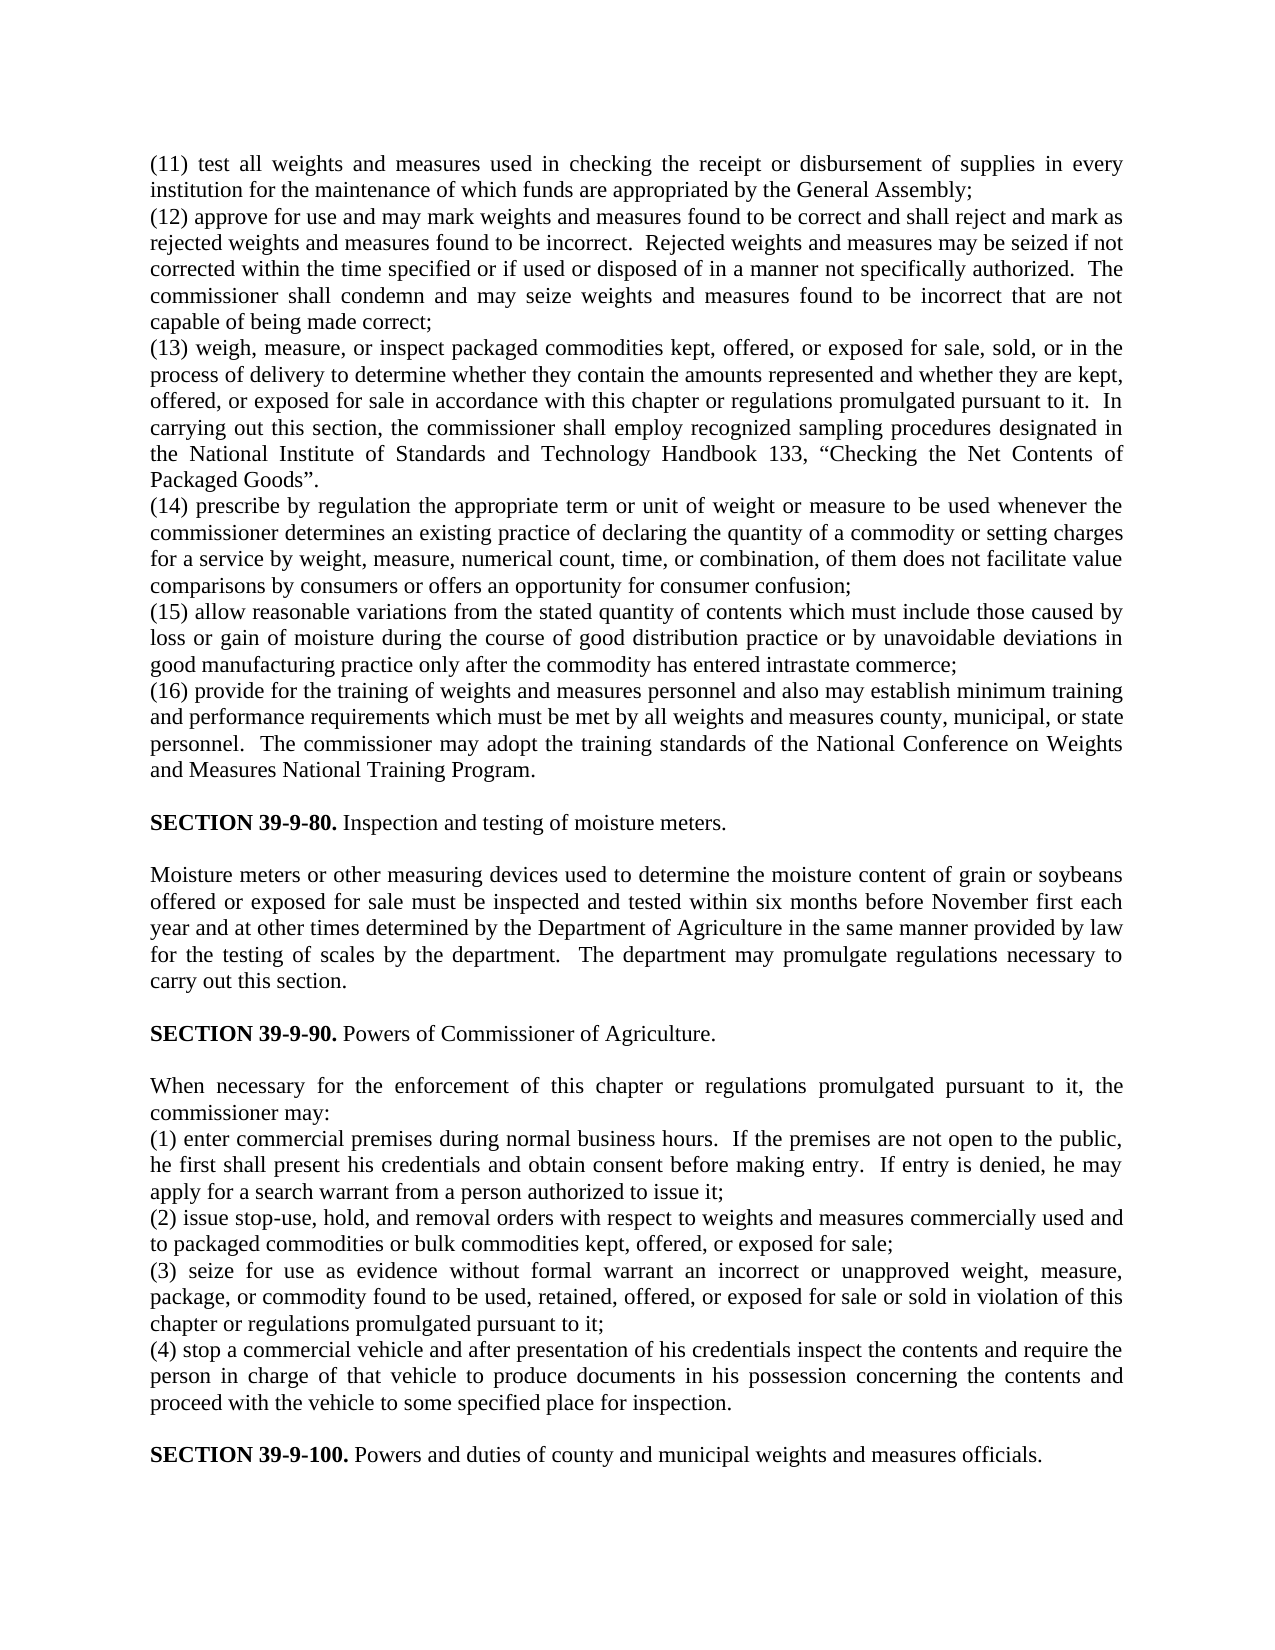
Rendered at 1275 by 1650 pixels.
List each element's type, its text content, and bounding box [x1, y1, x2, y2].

text (15) allow reasonable variations from the stated quantity of contents which must include those caused by loss or gain of moisture during the course of good distribution practice or by unavoidable deviations in good manufacturing practice only after the commodity has entered intrastate commerce; [150, 598, 1125, 677]
text (4) stop a commercial vehicle and after presentation of his credentials inspect the contents and require the person in charge of that vehicle to produce documents in his possession concerning the contents and proceed with the vehicle to some specified place for inspection. [150, 1336, 1125, 1415]
text SECTION 39-9-100. Powers and duties of county and municipal weights and measures officials. [150, 1441, 1125, 1468]
text When necessary for the enforcement of this chapter or regulations promulgated pursuant to it, the commissioner may: [150, 1072, 1125, 1125]
text (13) weigh, measure, or inspect packaged commodities kept, offered, or exposed for sale, sold, or in the process of delivery to determine whether they contain the amounts represented and whether they are kept, offered, or exposed for sale in accordance with this chapter or regulations promulgated pursuant to it. In carrying out this section, the commissioner shall employ recognized sampling procedures designated in the National Institute of Standards and Technology Handbook 133, “Checking the Net Contents of Packaged Goods”. [150, 334, 1125, 493]
text Moisture meters or other measuring devices used to determine the moisture content of grain or soybeans offered or exposed for sale must be inspected and tested within six months before November first each year and at other times determined by the Department of Agriculture in the same manner provided by law for the testing of scales by the department. The department may promulgate regulations necessary to carry out this section. [150, 862, 1125, 993]
text (2) issue stop-use, hold, and removal orders with respect to weights and measures commercially used and to packaged commodities or bulk commodities kept, offered, or exposed for sale; [150, 1204, 1125, 1257]
text SECTION 39-9-80. Inspection and testing of moisture meters. [150, 809, 1125, 835]
text SECTION 39-9-90. Powers of Commissioner of Agriculture. [150, 1020, 1125, 1046]
text (1) enter commercial premises during normal business hours. If the premises are not open to the public, he first shall present his credentials and obtain consent before making entry. If entry is denied, he may apply for a search warrant from a person authorized to issue it; [150, 1125, 1125, 1204]
text (11) test all weights and measures used in checking the receipt or disbursement of supplies in every institution for the maintenance of which funds are appropriated by the General Assembly; [150, 150, 1125, 203]
text (16) provide for the training of weights and measures personnel and also may establish minimum training and performance requirements which must be met by all weights and measures county, municipal, or state personnel. The commissioner may adopt the training standards of the National Conference on Weights and Measures National Training Program. [150, 677, 1125, 782]
text (12) approve for use and may mark weights and measures found to be correct and shall reject and mark as rejected weights and measures found to be incorrect. Rejected weights and measures may be seized if not corrected within the time specified or if used or disposed of in a manner not specifically authorized. The commissioner shall condemn and may seize weights and measures found to be incorrect that are not capable of being made correct; [150, 203, 1125, 334]
text (14) prescribe by regulation the appropriate term or unit of weight or measure to be used whenever the commissioner determines an existing practice of declaring the quantity of a commodity or setting charges for a service by weight, measure, numerical count, time, or combination, of them does not facilitate value comparisons by consumers or offers an opportunity for consumer confusion; [150, 493, 1125, 598]
text (3) seize for use as evidence without formal warrant an incorrect or unapproved weight, measure, package, or commodity found to be used, retained, offered, or exposed for sale or sold in violation of this chapter or regulations promulgated pursuant to it; [150, 1257, 1125, 1336]
